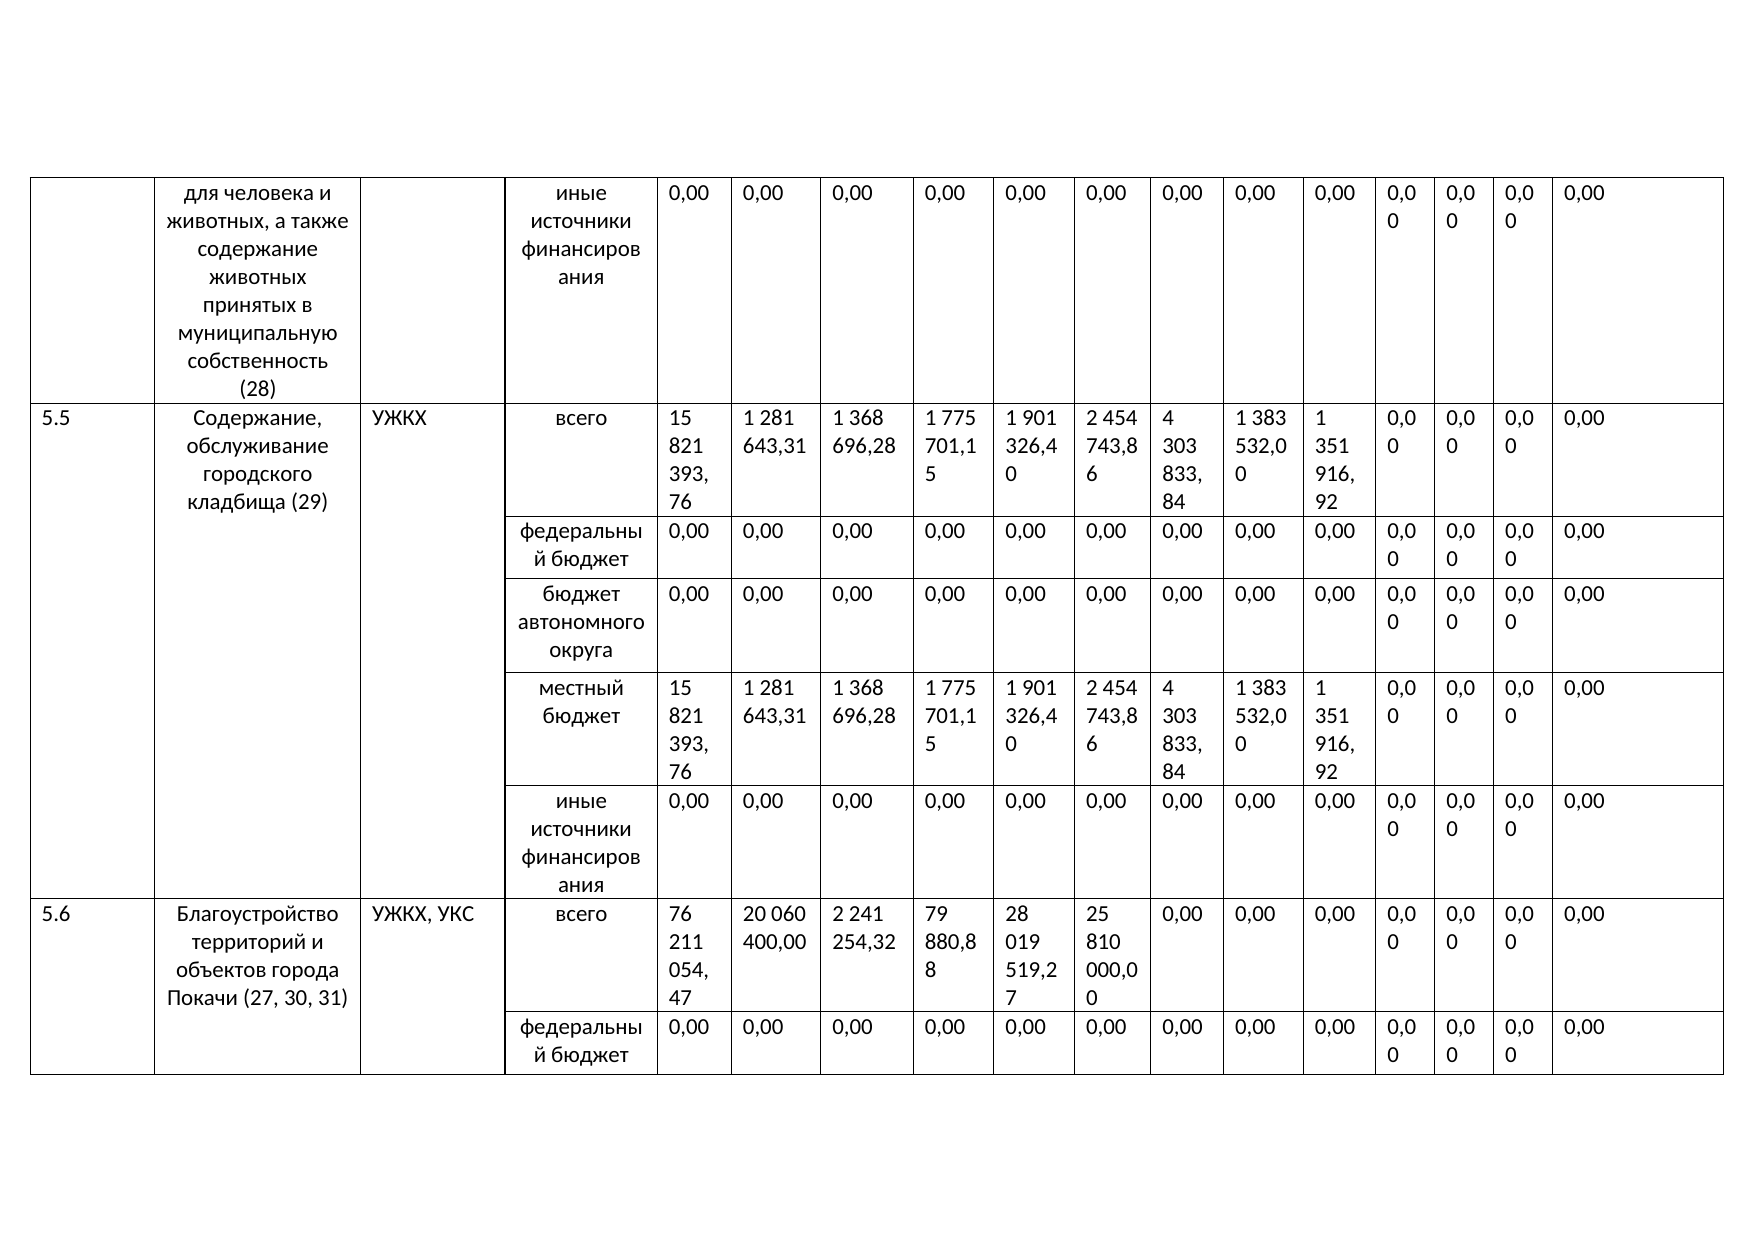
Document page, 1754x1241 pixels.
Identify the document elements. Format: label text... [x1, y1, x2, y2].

table_cell 0,00 [1376, 404, 1434, 516]
table_cell 1 351 916,92 [1304, 673, 1375, 785]
table_cell 79 880,88 [914, 899, 993, 1011]
table_cell 0,00 [821, 1012, 913, 1074]
table_cell 0,00 [1435, 517, 1493, 578]
table_cell 0,00 [1224, 517, 1303, 578]
table_cell иные источники финансирования [506, 178, 657, 402]
table_cell 1 383 532,00 [1224, 404, 1303, 516]
table_cell 25 810 000,00 [1075, 899, 1150, 1011]
table_cell 0,00 [914, 178, 993, 402]
table_cell 1 775 701,15 [914, 404, 993, 516]
table_cell 0,00 [1435, 786, 1493, 898]
table_cell бюджет автономного округа [506, 579, 657, 672]
table_cell 1 281 643,31 [732, 404, 820, 516]
table_cell 0,00 [1376, 786, 1434, 898]
table_cell 0,00 [1494, 178, 1552, 402]
table_cell 4 303 833,84 [1151, 404, 1223, 516]
table_cell 0,00 [1075, 579, 1150, 672]
table_cell 1 368 696,28 [821, 404, 913, 516]
table_cell 0,00 [1075, 517, 1150, 578]
table_cell 0,00 [1224, 899, 1303, 1011]
table_cell 0,00 [1376, 673, 1434, 785]
table_cell 0,00 [1151, 517, 1223, 578]
table_cell 0,00 [1435, 899, 1493, 1011]
table_cell 5.5 [31, 404, 154, 898]
table_cell 0,00 [821, 579, 913, 672]
table_cell 0,00 [658, 1012, 731, 1074]
table_cell 0,00 [1151, 579, 1223, 672]
table_cell 0,00 [1376, 517, 1434, 578]
table_cell 0,00 [1304, 178, 1375, 402]
table_cell 0,00 [1435, 579, 1493, 672]
table_cell 0,00 [914, 1012, 993, 1074]
table_cell 0,00 [1553, 178, 1723, 402]
table_cell 0,00 [732, 579, 820, 672]
table_cell 0,00 [1075, 1012, 1150, 1074]
table_cell 0,00 [1435, 178, 1493, 402]
table_cell 0,00 [1376, 899, 1434, 1011]
table_cell 1 901 326,40 [994, 404, 1074, 516]
table_cell 0,00 [1494, 1012, 1552, 1074]
table_cell 0,00 [1075, 786, 1150, 898]
table_cell 4 303 833,84 [1151, 673, 1223, 785]
table_cell 0,00 [732, 517, 820, 578]
table_cell 28 019 519,27 [994, 899, 1074, 1011]
table_cell 0,00 [1376, 1012, 1434, 1074]
table_cell 0,00 [1304, 1012, 1375, 1074]
table_cell 15 821 393,76 [658, 404, 731, 516]
table_cell 2 241 254,32 [821, 899, 913, 1011]
table_cell 1 383 532,00 [1224, 673, 1303, 785]
table_cell 0,00 [1224, 579, 1303, 672]
table_cell 0,00 [994, 517, 1074, 578]
table_cell 76 211 054,47 [658, 899, 731, 1011]
table_cell 0,00 [658, 786, 731, 898]
table_cell 0,00 [1494, 786, 1552, 898]
table_cell 0,00 [1075, 178, 1150, 402]
table_cell 2 454 743,86 [1075, 673, 1150, 785]
table_cell 0,00 [1435, 404, 1493, 516]
table_cell 0,00 [994, 178, 1074, 402]
table_cell 0,00 [1494, 517, 1552, 578]
table_cell иные источники финансирования [506, 786, 657, 898]
table_cell 0,00 [1151, 786, 1223, 898]
table_cell 0,00 [1304, 786, 1375, 898]
table_cell УЖКХ [361, 404, 504, 898]
table_cell 0,00 [994, 579, 1074, 672]
table_cell 0,00 [1224, 178, 1303, 402]
table_cell 0,00 [914, 786, 993, 898]
table_cell УЖКХ, УКС [361, 899, 504, 1074]
table_cell 0,00 [1553, 1012, 1723, 1074]
table_cell 0,00 [914, 579, 993, 672]
table_cell 0,00 [1376, 579, 1434, 672]
table_cell 20 060 400,00 [732, 899, 820, 1011]
table_cell 0,00 [658, 517, 731, 578]
table_cell федеральный бюджет [506, 517, 657, 578]
table_cell Содержание, обслуживание городского кладбища (29) [155, 404, 360, 898]
table_cell 2 454 743,86 [1075, 404, 1150, 516]
table_cell 0,00 [1494, 579, 1552, 672]
table_cell 0,00 [1224, 786, 1303, 898]
table_cell 0,00 [1224, 1012, 1303, 1074]
table_cell 0,00 [1304, 899, 1375, 1011]
table_cell 1 775 701,15 [914, 673, 993, 785]
table_cell 0,00 [1494, 673, 1552, 785]
table_cell 0,00 [821, 178, 913, 402]
table_cell 1 351 916,92 [1304, 404, 1375, 516]
table_cell 0,00 [732, 1012, 820, 1074]
table_cell 0,00 [732, 786, 820, 898]
table_cell 0,00 [1304, 517, 1375, 578]
table_cell 5.6 [31, 899, 154, 1074]
table_cell 0,00 [821, 786, 913, 898]
table_cell 0,00 [1553, 579, 1723, 672]
table_cell 0,00 [1494, 899, 1552, 1011]
table_cell 0,00 [1304, 579, 1375, 672]
table_cell 1 368 696,28 [821, 673, 913, 785]
table_cell 0,00 [1376, 178, 1434, 402]
table_cell 15 821 393,76 [658, 673, 731, 785]
table_cell 0,00 [1553, 673, 1723, 785]
table_cell 1 901 326,40 [994, 673, 1074, 785]
table_cell 0,00 [658, 178, 731, 402]
table_cell 0,00 [732, 178, 820, 402]
table_cell 1 281 643,31 [732, 673, 820, 785]
table_cell 0,00 [821, 517, 913, 578]
table_cell 0,00 [1553, 899, 1723, 1011]
table_cell 0,00 [1553, 786, 1723, 898]
table_cell федеральный бюджет [506, 1012, 657, 1074]
table_cell 0,00 [994, 786, 1074, 898]
table_cell местный бюджет [506, 673, 657, 785]
table_cell 0,00 [914, 517, 993, 578]
table_cell 0,00 [1151, 899, 1223, 1011]
table_cell 0,00 [1553, 517, 1723, 578]
table_cell 0,00 [1553, 404, 1723, 516]
table_cell всего [506, 404, 657, 516]
table_cell 0,00 [1151, 1012, 1223, 1074]
table_cell 0,00 [1494, 404, 1552, 516]
table_cell 0,00 [1435, 1012, 1493, 1074]
table_cell 0,00 [994, 1012, 1074, 1074]
table_cell 0,00 [1435, 673, 1493, 785]
table_cell 0,00 [658, 579, 731, 672]
table_cell всего [506, 899, 657, 1011]
table_cell Благоустройство территорий и объектов города Покачи (27, 30, 31) [155, 899, 360, 1074]
table_cell 0,00 [1151, 178, 1223, 402]
